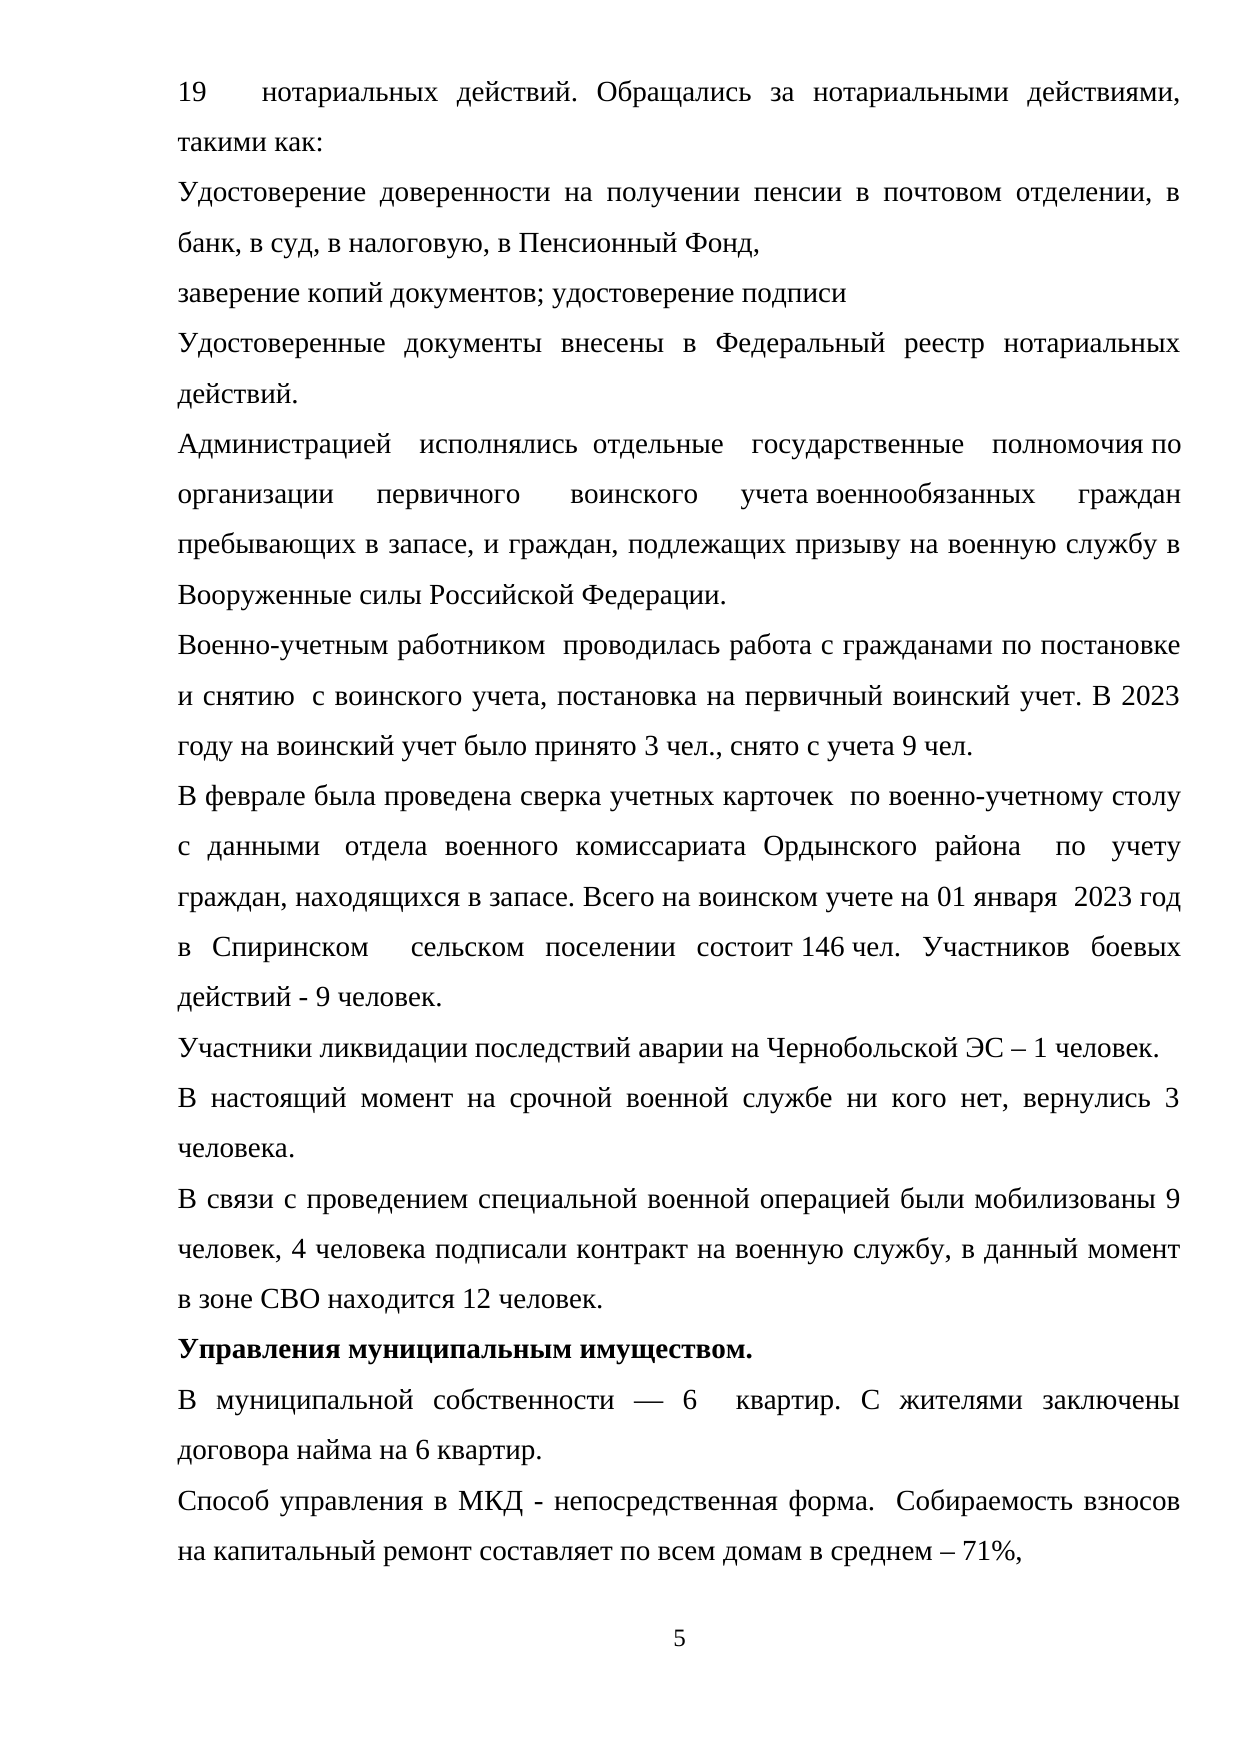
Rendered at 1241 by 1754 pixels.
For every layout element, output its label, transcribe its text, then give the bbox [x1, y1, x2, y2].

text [177, 74, 1181, 158]
text Удостоверенные документы внесены в Федеральный реестр нотариальных действий. [177, 325, 1181, 409]
text Участники ликвидации последствий аварии на Чернобольской ЭС – 1 человек. [177, 1030, 1181, 1063]
text Управления муниципальным имуществом. [177, 1332, 1181, 1365]
text В муниципальной собственности — 6 квартир. С жителями заключены договора найма на 6 квартир. [177, 1382, 1181, 1466]
text Администрацией исполнялись отдельные государственные полномочия по организации первичного воинского учета военнообязанных граждан пребывающих в запасе, и граждан, подлежащих призыву на военную службу в Вооруженные силы Российской Федерации. [177, 426, 1181, 611]
text В связи с проведением специальной военной операцией были мобилизованы 9 человек, 4 человека подписали контракт на военную службу, в данный момент в зоне СВО находится 12 человек. [177, 1181, 1181, 1315]
text В настоящий момент на срочной военной службе ни кого нет, вернулись 3 человека. [177, 1080, 1181, 1164]
text Военно-учетным работником проводилась работа с гражданами по постановке и снятию с воинского учета, постановка на первичный воинский учет. В 2023 году на воинский учет было принято 3 чел., снято с учета 9 чел. [177, 627, 1181, 761]
text Способ управления в МКД - непосредственная форма. Собираемость взносов на капитальный ремонт составляет по всем домам в среднем – 71%, [177, 1483, 1181, 1566]
text В феврале была проведена сверка учетных карточек по военно-учетному столу с данными отдела военного комиссариата Ордынского района по учету граждан, находящихся в запасе. Всего на воинском учете на 01 января 2023 год в Спиринском сельском поселении состоит 146 чел. Участников боевых действий - 9 человек. [177, 778, 1181, 1013]
text Удостоверение доверенности на получении пенсии в почтовом отделении, в банк, в суд, в налоговую, в Пенсионный Фонд, [177, 174, 1181, 258]
text заверение копий документов; удостоверение подписи [177, 275, 1181, 309]
